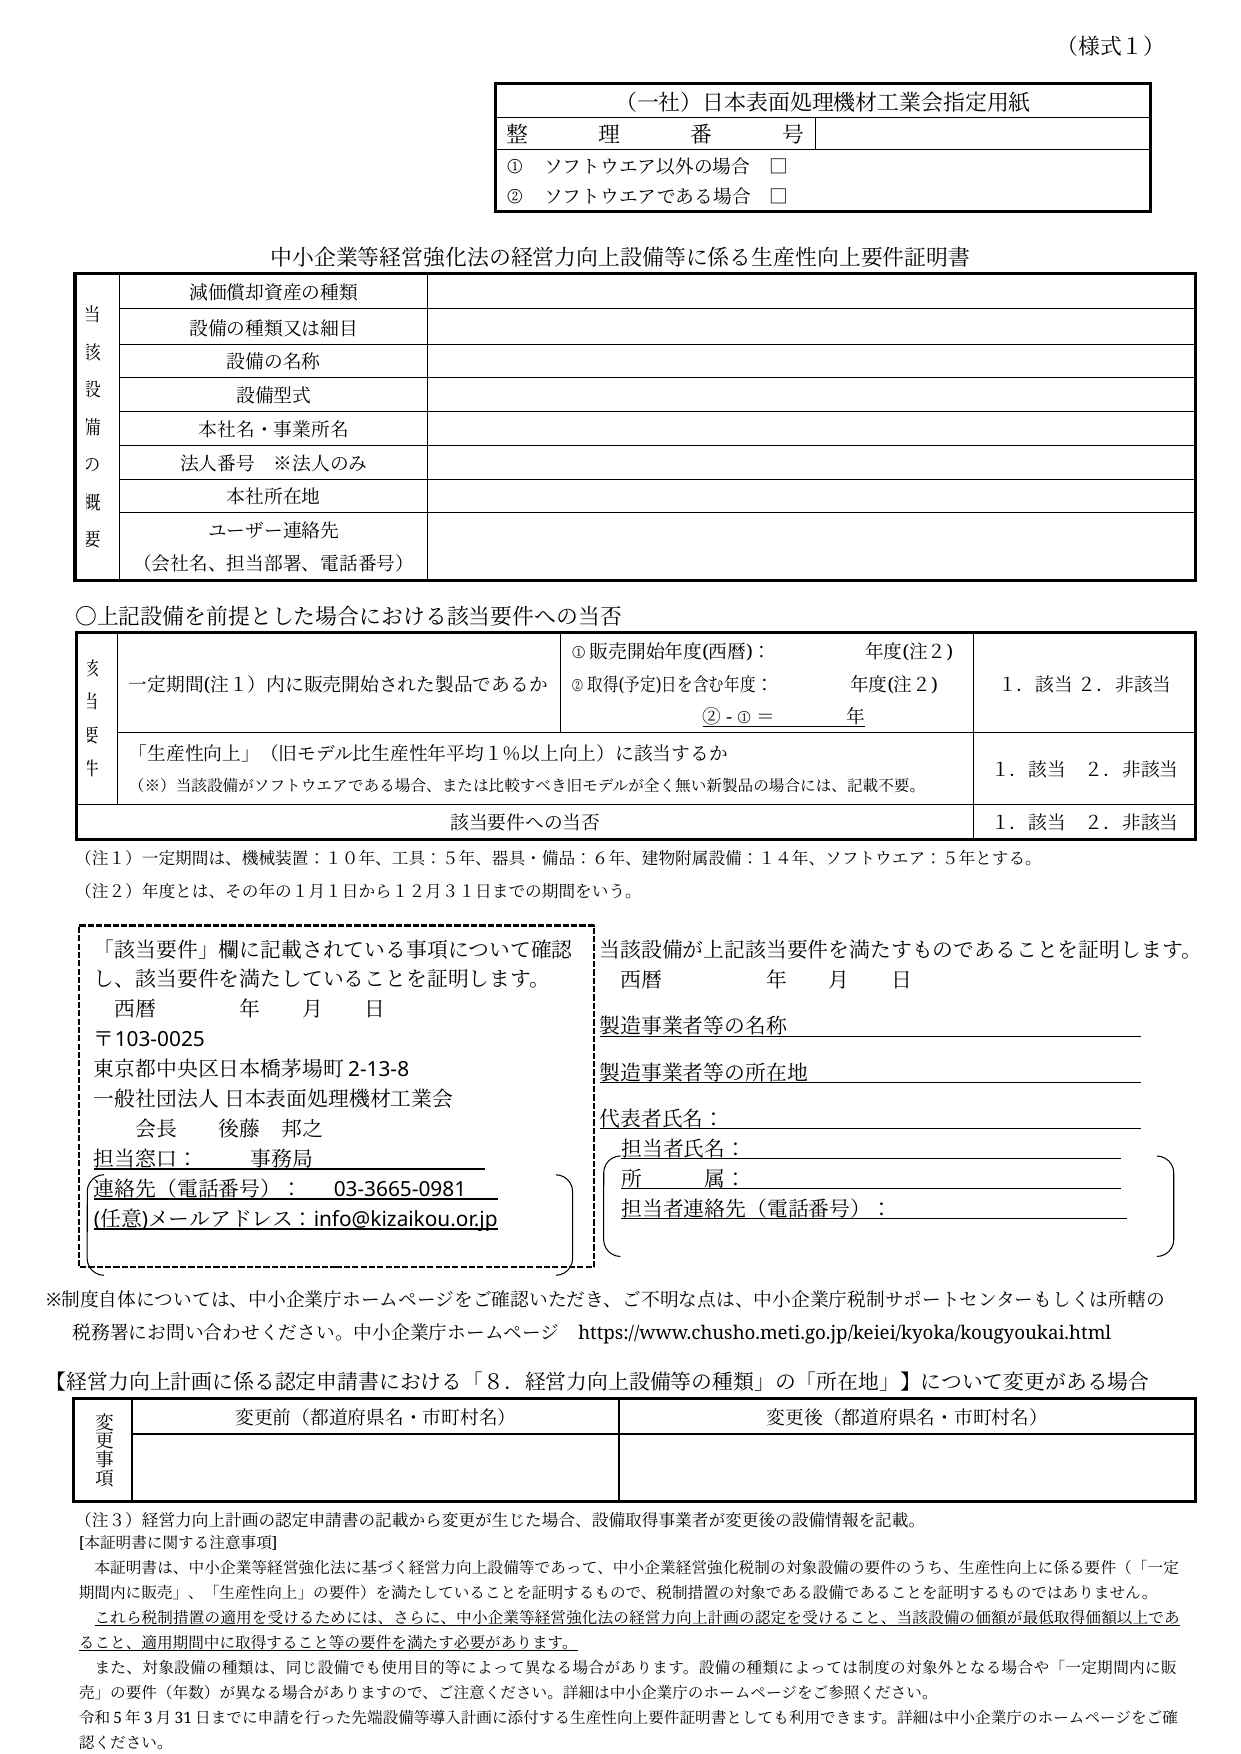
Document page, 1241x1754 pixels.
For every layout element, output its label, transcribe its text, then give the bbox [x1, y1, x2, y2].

table_cell 「生産性向上」（旧モデル比生産性年平均１％以上向上）に該当するか （※）当該設備がソフトウエアである場合、または比較すべき旧モデルが全く無い新製品の場合には、記載不要。 [118, 733, 973, 804]
table_cell 該当要件への当否 [78, 805, 973, 838]
table_header 減価償却資産の種類 [120, 275, 427, 308]
table_cell 本社所在地 [120, 480, 427, 512]
table_cell 本社名・事業所名 [120, 412, 427, 445]
table_header 変更前（都道府県名・市町村名） [133, 1400, 618, 1433]
table_header （一社）日本表面処理機材工業会指定用紙 [497, 85, 1149, 117]
table_cell 設備の名称 [120, 345, 427, 377]
table_cell [620, 1435, 1194, 1500]
text （注１）一定期間は、機械装置：１０年、工具：５年、器具・備品：６年、建物附属設備：１４年、ソフトウエア：５年とする。 [75, 841, 1165, 874]
table_cell [428, 446, 1194, 478]
table_cell [428, 309, 1194, 343]
table_cell [428, 412, 1194, 445]
table_header １．該当 ２．非該当 [974, 634, 1194, 732]
text 〇上記設備を前提とした場合における該当要件への当否 [75, 598, 1165, 631]
table_cell 整理番号 [497, 118, 815, 149]
table_cell 設備型式 [120, 378, 427, 411]
table_cell [428, 513, 1194, 579]
table_header 変更後（都道府県名・市町村名） [620, 1400, 1194, 1433]
table_cell [428, 378, 1194, 411]
table_header [428, 275, 1194, 308]
table_cell [428, 345, 1194, 377]
text 中小企業等経営強化法の経営力向上設備等に係る生産性向上要件証明書 [75, 239, 1165, 272]
table_cell ソフトウエア以外の場合 □ ソフトウエアである場合 □ [497, 150, 1149, 210]
table_header 一定期間(注１）内に販売開始された製品であるか [118, 634, 560, 732]
table_cell ユーザー連絡先 （会社名、担当部署、電話番号） [120, 513, 427, 579]
table_header 変更事項(注３) [75, 1400, 131, 1500]
text （注２）年度とは、その年の１月１日から１２月３１日までの期間をいう。 [75, 874, 1165, 906]
table_cell [816, 118, 1149, 149]
table_header ①販売開始年度(西暦)： 年度(注２) ②取得(予定)日を含む年度： 年度(注２) ② - ① ＝ 年 [561, 634, 973, 732]
table_cell [428, 480, 1194, 512]
table_cell 設備の種類又は細目 [120, 309, 427, 343]
table_header 該 当 要 件 [78, 634, 117, 804]
text 【経営力向上計画に係る認定申請書における「８．経営力向上設備等の種類」の「所在地」】について変更がある場合 [46, 1364, 1165, 1397]
table_cell １．該当 ２．非該当 [974, 733, 1194, 804]
table_cell [133, 1435, 618, 1500]
text （注３）経営力向上計画の認定申請書の記載から変更が生じた場合、設備取得事業者が変更後の設備情報を記載。 [75, 1503, 1165, 1536]
table_cell １．該当 ２．非該当 [974, 805, 1194, 838]
table_header 当 該 設 備 の 概 要 [77, 275, 119, 579]
table_cell 法人番号 ※法人のみ [120, 446, 427, 478]
text ※制度自体については、中小企業庁ホームページをご確認いただき、ご不明な点は、中小企業庁税制サポートセンターもしくは所轄の税務署にお問い合わせください。中小企業庁ホームページ https://www.chusho.meti.go.jp/keiei/kyoka/kougyoukai.html [46, 1282, 1165, 1348]
